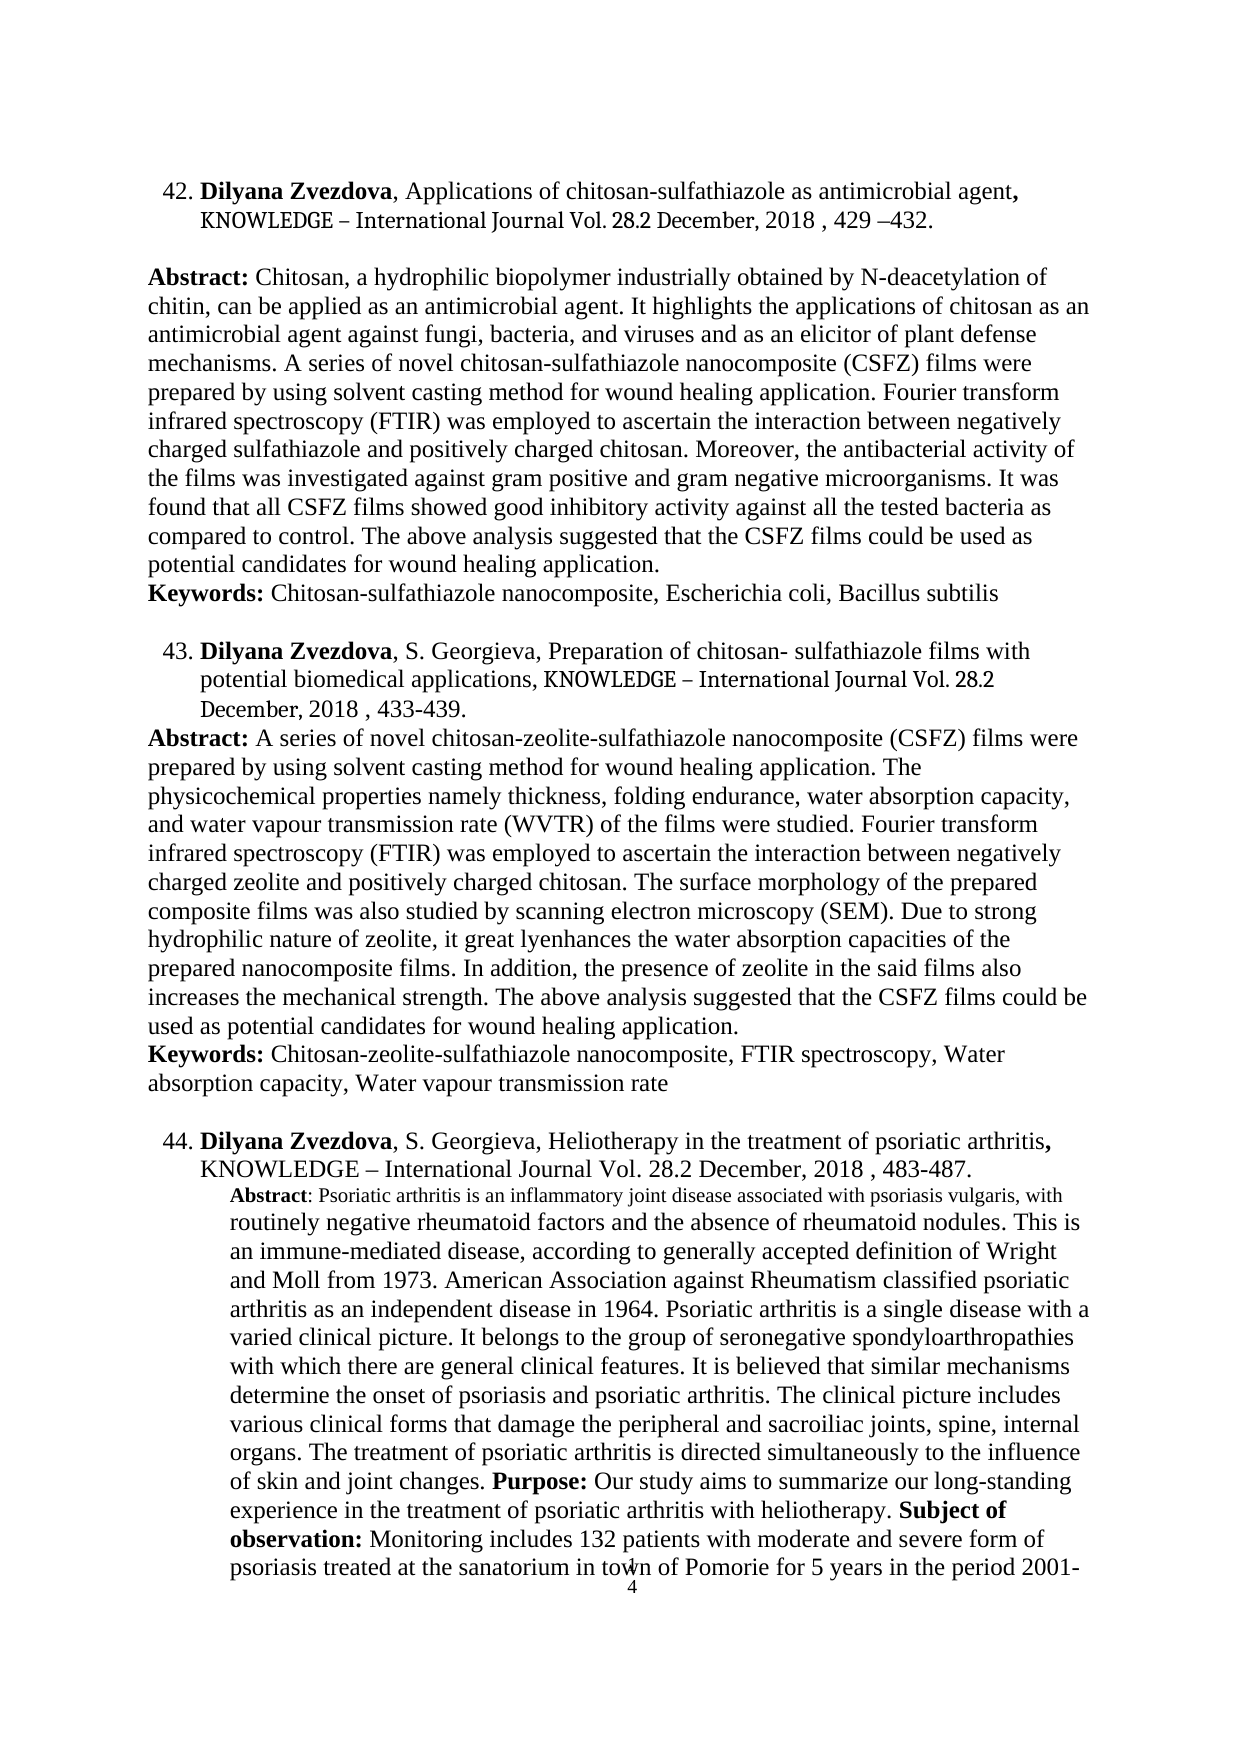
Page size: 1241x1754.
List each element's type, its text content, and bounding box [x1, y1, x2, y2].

list Dilyana Zvezdova, S. Georgieva, Preparation of chitosan- sulfathiazole films with potential biomedical applications, KNOWLEDGE – International Journal Vol. 28.2 December, 2018 , 433-439. [162, 636, 1093, 723]
text Abstract: Chitosan, a hydrophilic biopolymer industrially obtained by N-deacetylation of chitin, can be applied as an antimicrobial agent. It highlights the applications of chitosan as an antimicrobial agent against fungi, bacteria, and viruses and as an elicitor of plant defense mechanisms. A series of novel chitosan-sulfathiazole nanocomposite (CSFZ) films were prepared by using solvent casting method for wound healing application. Fourier transform infrared spectroscopy (FTIR) was employed to ascertain the interaction between negatively charged sulfathiazole and positively charged chitosan. Moreover, the antibacterial activity of the films was investigated against gram positive and gram negative microorganisms. It was found that all CSFZ films showed good inhibitory activity against all the tested bacteria as compared to control. The above analysis suggested that the CSFZ films could be used as potential candidates for wound healing application. [148, 262, 1093, 578]
list Dilyana Zvezdova, S. Georgieva, Heliotherapy in the treatment of psoriatic arthritis, KNOWLEDGE – International Journal Vol. 28.2 December, 2018 , 483-487. [162, 1126, 1093, 1183]
text Abstract: A series of novel chitosan-zeolite-sulfathiazole nanocomposite (CSFZ) films were prepared by using solvent casting method for wound healing application. The physicochemical properties namely thickness, folding endurance, water absorption capacity, and water vapour transmission rate (WVTR) of the films were studied. Fourier transform infrared spectroscopy (FTIR) was employed to ascertain the interaction between negatively charged zeolite and positively charged chitosan. The surface morphology of the prepared composite films was also studied by scanning electron microscopy (SEM). Due to strong hydrophilic nature of zeolite, it great lyenhances the water absorption capacities of the prepared nanocomposite films. In addition, the presence of zeolite in the said films also increases the mechanical strength. The above analysis suggested that the CSFZ films could be used as potential candidates for wound healing application. [148, 723, 1093, 1039]
text Keywords: Chitosan-sulfathiazole nanocomposite, Escherichia coli, Bacillus subtilis [148, 578, 1093, 607]
text Keywords: Chitosan-zeolite-sulfathiazole nanocomposite, FTIR spectroscopy, Water absorption capacity, Water vapour transmission rate [148, 1039, 1093, 1097]
list Dilyana Zvezdova, Applications of chitosan-sulfathiazole as antimicrobial agent, KNOWLEDGE – International Journal Vol. 28.2 December, 2018 , 429 –432. [162, 176, 1093, 234]
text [229, 1183, 1093, 1581]
